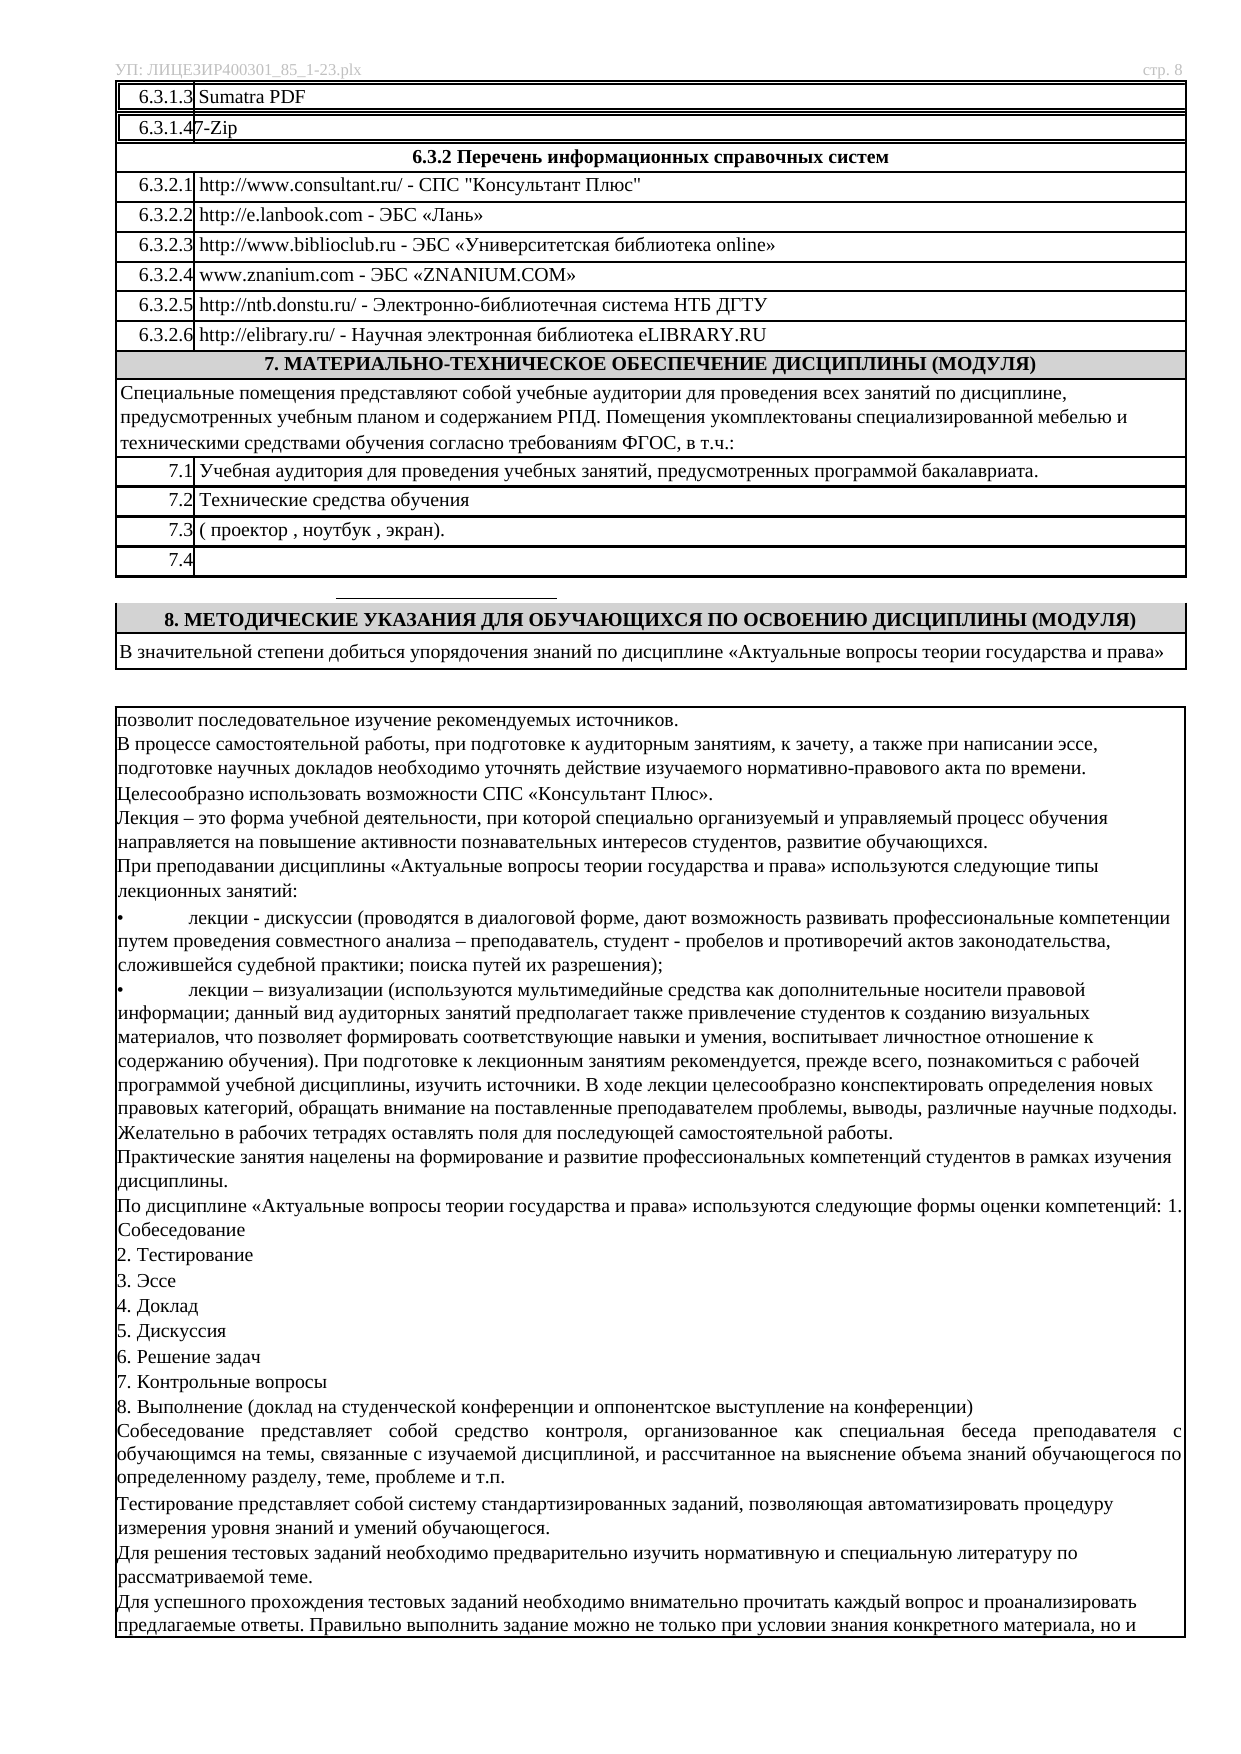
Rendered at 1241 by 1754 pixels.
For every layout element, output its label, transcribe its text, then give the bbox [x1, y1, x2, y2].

text Лекция – это форма учебной деятельности, при которой специально организуемый и управляемый процесс обучения направляется на повышение активности познавательных интересов студентов, развитие обучающихся. [117, 803, 1184, 852]
text Целесообразно использовать возможности СПС «Консультант Плюс». [117, 779, 1184, 803]
text Тестирование представляет собой систему стандартизированных заданий, позволяющая автоматизировать процедуру измерения уровня знаний и умений обучающегося. [117, 1490, 1184, 1539]
list Выполнение (доклад на студенческой конференции и оппонентское выступление на конференции) [117, 1392, 1184, 1418]
table_cell 7. МАТЕРИАЛЬНО-ТЕХНИЧЕСКОЕ ОБЕСПЕЧЕНИЕ ДИСЦИПЛИНЫ (МОДУЛЯ) [117, 352, 1185, 378]
text При преподавании дисциплины «Актуальные вопросы теории государства и права» используются следующие типы лекционных занятий: [117, 852, 1184, 902]
table_cell 6.3.2 Перечень информационных справочных систем [117, 144, 1185, 171]
list Тестирование [117, 1241, 1184, 1266]
table_cell www.znanium.com - ЭБС «ZNANIUM.COM» [195, 263, 1185, 290]
text По дисциплине «Актуальные вопросы теории государства и права» используются следующие формы оценки компетенций: 1. Собеседование [117, 1192, 1184, 1241]
table_cell ( проектор , ноутбук , экран). [195, 518, 1185, 545]
text Практические занятия нацелены на формирование и развитие профессиональных компетенций студентов в рамках изучения дисциплины. [117, 1143, 1184, 1192]
table_cell Sumatra PDF [195, 85, 1185, 108]
table_cell Технические средства обучения [195, 488, 1185, 515]
table_cell 7.1 [117, 458, 193, 485]
list лекции - дискуссии (проводятся в диалоговой форме, дают возможность развивать профессиональные компетенции путем проведения совместного анализа – преподаватель, студент - пробелов и противоречий актов законодательства, сложившейся судебной практики; поиска путей их разрешения); [117, 903, 1184, 976]
table_cell http://elibrary.ru/ - Научная электронная библиотека eLIBRARY.RU [195, 322, 1185, 349]
list Дискуссия [117, 1316, 1184, 1342]
list Доклад [117, 1291, 1184, 1316]
text Собеседование представляет собой средство контроля, организованное как специальная беседа преподавателя с обучающимся на темы, связанные с изучаемой дисциплиной, и рассчитанное на выяснение объема знаний обучающегося по определенному разделу, теме, проблеме и т.п. [117, 1418, 1184, 1489]
table_cell 6.3.1.4 [120, 116, 193, 139]
list лекции – визуализации (используются мультимедийные средства как дополнительные носители правовой информации; данный вид аудиторных занятий предполагает также привлечение студентов к созданию визуальных материалов, что позволяет формировать соответствующие навыки и умения, воспитывает личностное отношение к содержанию обучения). При подготовке к лекционным занятиям рекомендуется, прежде всего, познакомиться с рабочей программой учебной дисциплины, изучить источники. В ходе лекции целесообразно конспектировать определения новых правовых категорий, обращать внимание на поставленные преподавателем проблемы, выводы, различные научные подходы. Желательно в рабочих тетрадях оставлять поля для последующей самостоятельной работы. [117, 976, 1184, 1143]
table_cell 6.3.2.3 [117, 233, 193, 261]
table_cell 6.3.2.5 [117, 292, 193, 320]
table_cell http://ntb.donstu.ru/ - Электронно-библиотечная система НТБ ДГТУ [195, 292, 1185, 320]
text Для решения тестовых заданий необходимо предварительно изучить нормативную и специальную литературу по рассматриваемой теме. [117, 1539, 1184, 1587]
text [117, 1587, 1184, 1636]
table_cell 7.2 [117, 488, 193, 515]
table_cell http://e.lanbook.com - ЭБС «Лань» [195, 203, 1185, 231]
table_cell В значительной степени добиться упорядочения знаний по дисциплине «Актуальные вопросы теории государства и права» [117, 634, 1185, 668]
table_cell 6.3.1.3 [120, 85, 193, 108]
table_cell http://www.biblioclub.ru - ЭБС «Университетская библиотека online» [195, 233, 1185, 261]
table_cell [195, 548, 1185, 575]
list Эссе [117, 1266, 1184, 1291]
table_cell 6.3.2.6 [117, 322, 193, 349]
table_cell 7-Zip [195, 116, 1185, 139]
table_cell 6.3.2.4 [117, 263, 193, 290]
table_cell 7.3 [117, 518, 193, 545]
table_cell 6.3.2.2 [117, 203, 193, 231]
table_cell Специальные помещения представляют собой учебные аудитории для проведения всех занятий по дисциплине, предусмотренных учебным планом и содержанием РПД. Помещения укомплектованы специализированной мебелью и техническими средствами обучения согласно требованиям ФГОС, в т.ч.: [117, 380, 1185, 456]
text позволит последовательное изучение рекомендуемых источников. [117, 708, 1184, 730]
table_cell 7.4 [117, 548, 193, 575]
table_cell http://www.consultant.ru/ - СПС "Консультант Плюс" [195, 173, 1185, 201]
list Контрольные вопросы [117, 1367, 1184, 1392]
table_header 8. МЕТОДИЧЕСКИЕ УКАЗАНИЯ ДЛЯ ОБУЧАЮЩИХСЯ ПО ОСВОЕНИЮ ДИСЦИПЛИНЫ (МОДУЛЯ) [117, 603, 1185, 632]
list Решение задач [117, 1342, 1184, 1367]
table_cell Учебная аудитория для проведения учебных занятий, предусмотренных программой бакалавриата. [195, 458, 1185, 485]
table_cell 6.3.2.1 [117, 173, 193, 201]
text В процессе самостоятельной работы, при подготовке к аудиторным занятиям, к зачету, а также при написании эссе, подготовке научных докладов необходимо уточнять действие изучаемого нормативно-правового акта по времени. [117, 730, 1184, 778]
